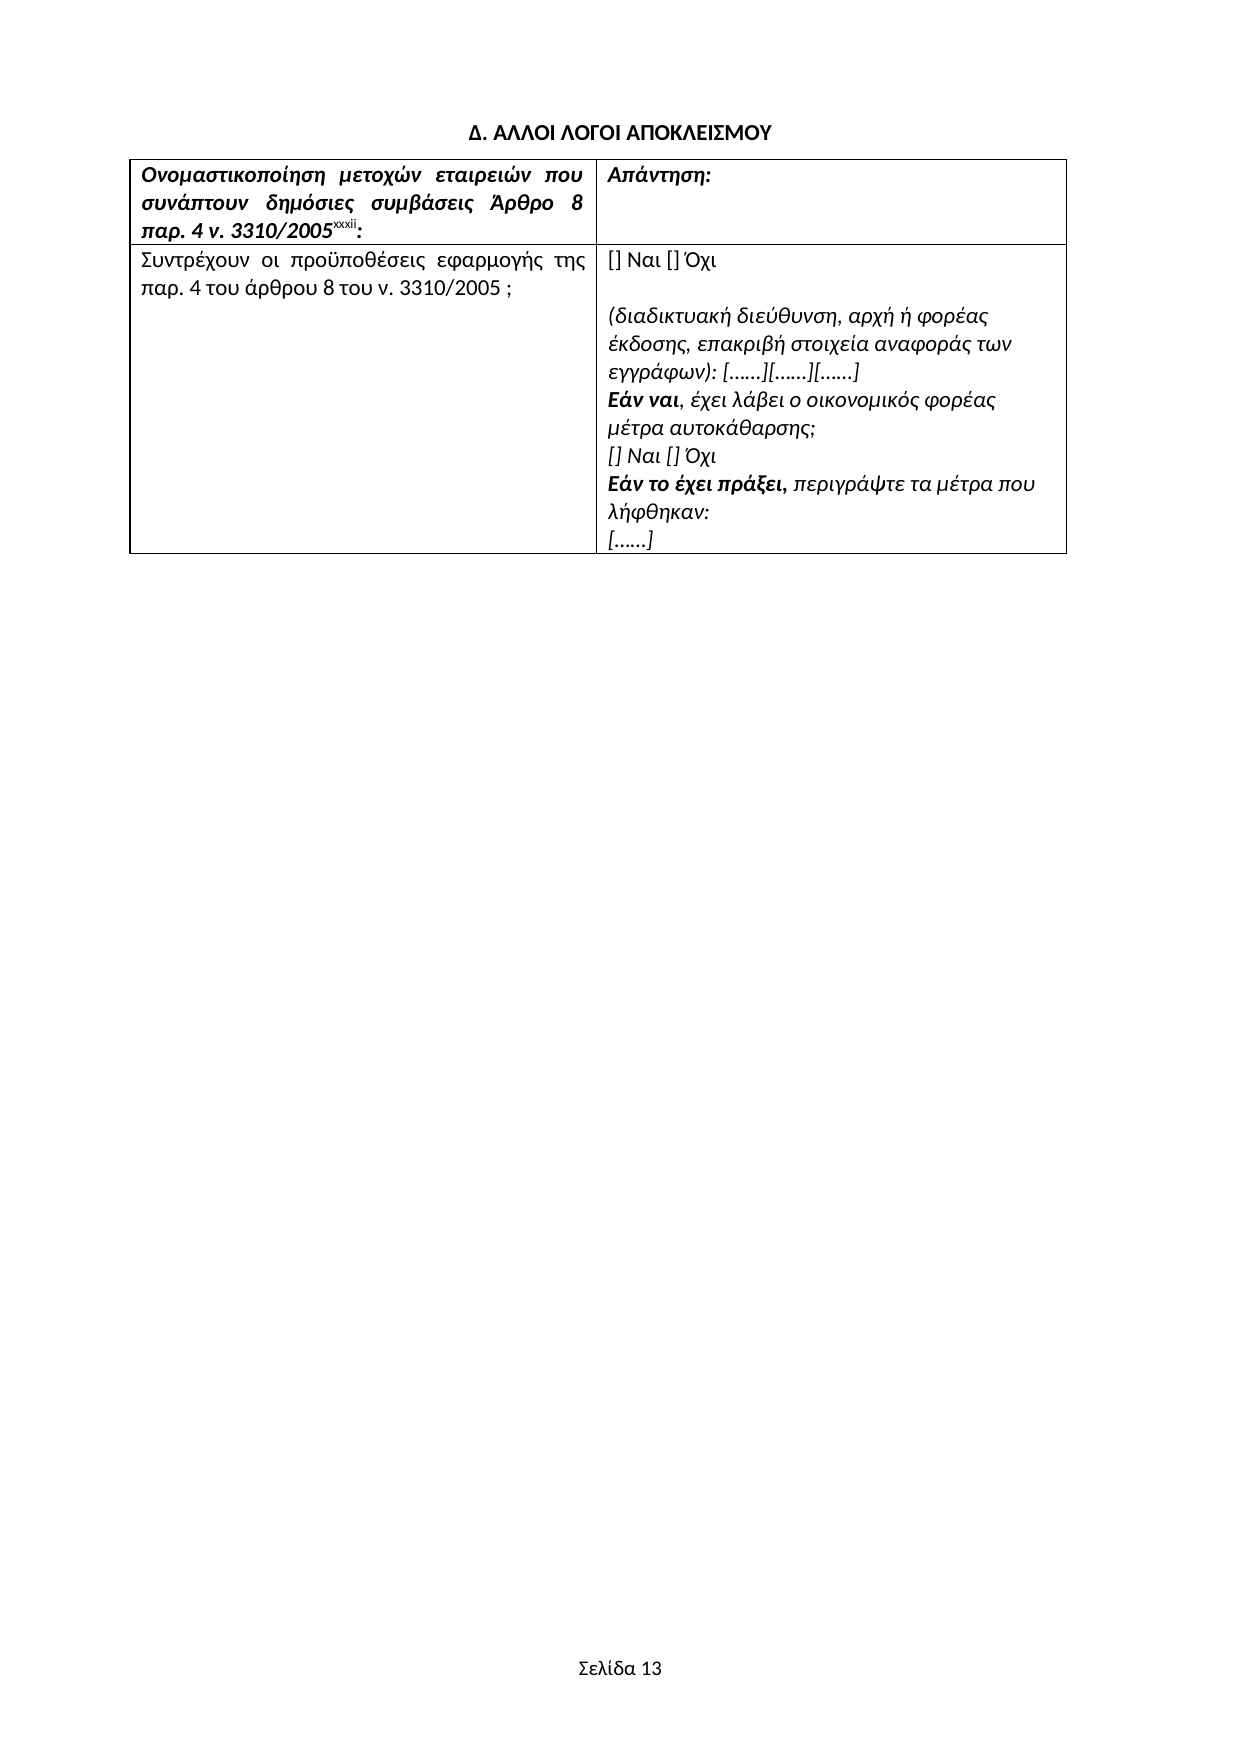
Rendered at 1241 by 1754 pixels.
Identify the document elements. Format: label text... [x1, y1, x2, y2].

table_header Ονομαστικοποίηση μετοχών εταιρειών που συνάπτουν δημόσιες συμβάσεις Άρθρο 8 παρ. 4 ν. 3310/2005: [131, 160, 596, 244]
table_header Απάντηση: [597, 160, 1066, 244]
table_cell [] Ναι [] Όχι (διαδικτυακή διεύθυνση, αρχή ή φορέας έκδοσης, επακριβή στοιχεία αναφοράς των εγγράφων): [……][……][……] Εάν ναι, έχει λάβει ο οικονομικός φορέας μέτρα αυτοκάθαρσης; [] Ναι [] Όχι Εάν το έχει πράξει, περιγράψτε τα μέτρα που λήφθηκαν: [……] [597, 245, 1066, 553]
table_cell Συντρέχουν οι προϋποθέσεις εφαρμογής της παρ. 4 του άρθρου 8 του ν. 3310/2005 ; [131, 245, 596, 553]
text Δ. ΑΛΛΟΙ ΛΟΓΟΙ ΑΠΟΚΛΕΙΣΜΟΥ [118, 118, 1122, 146]
